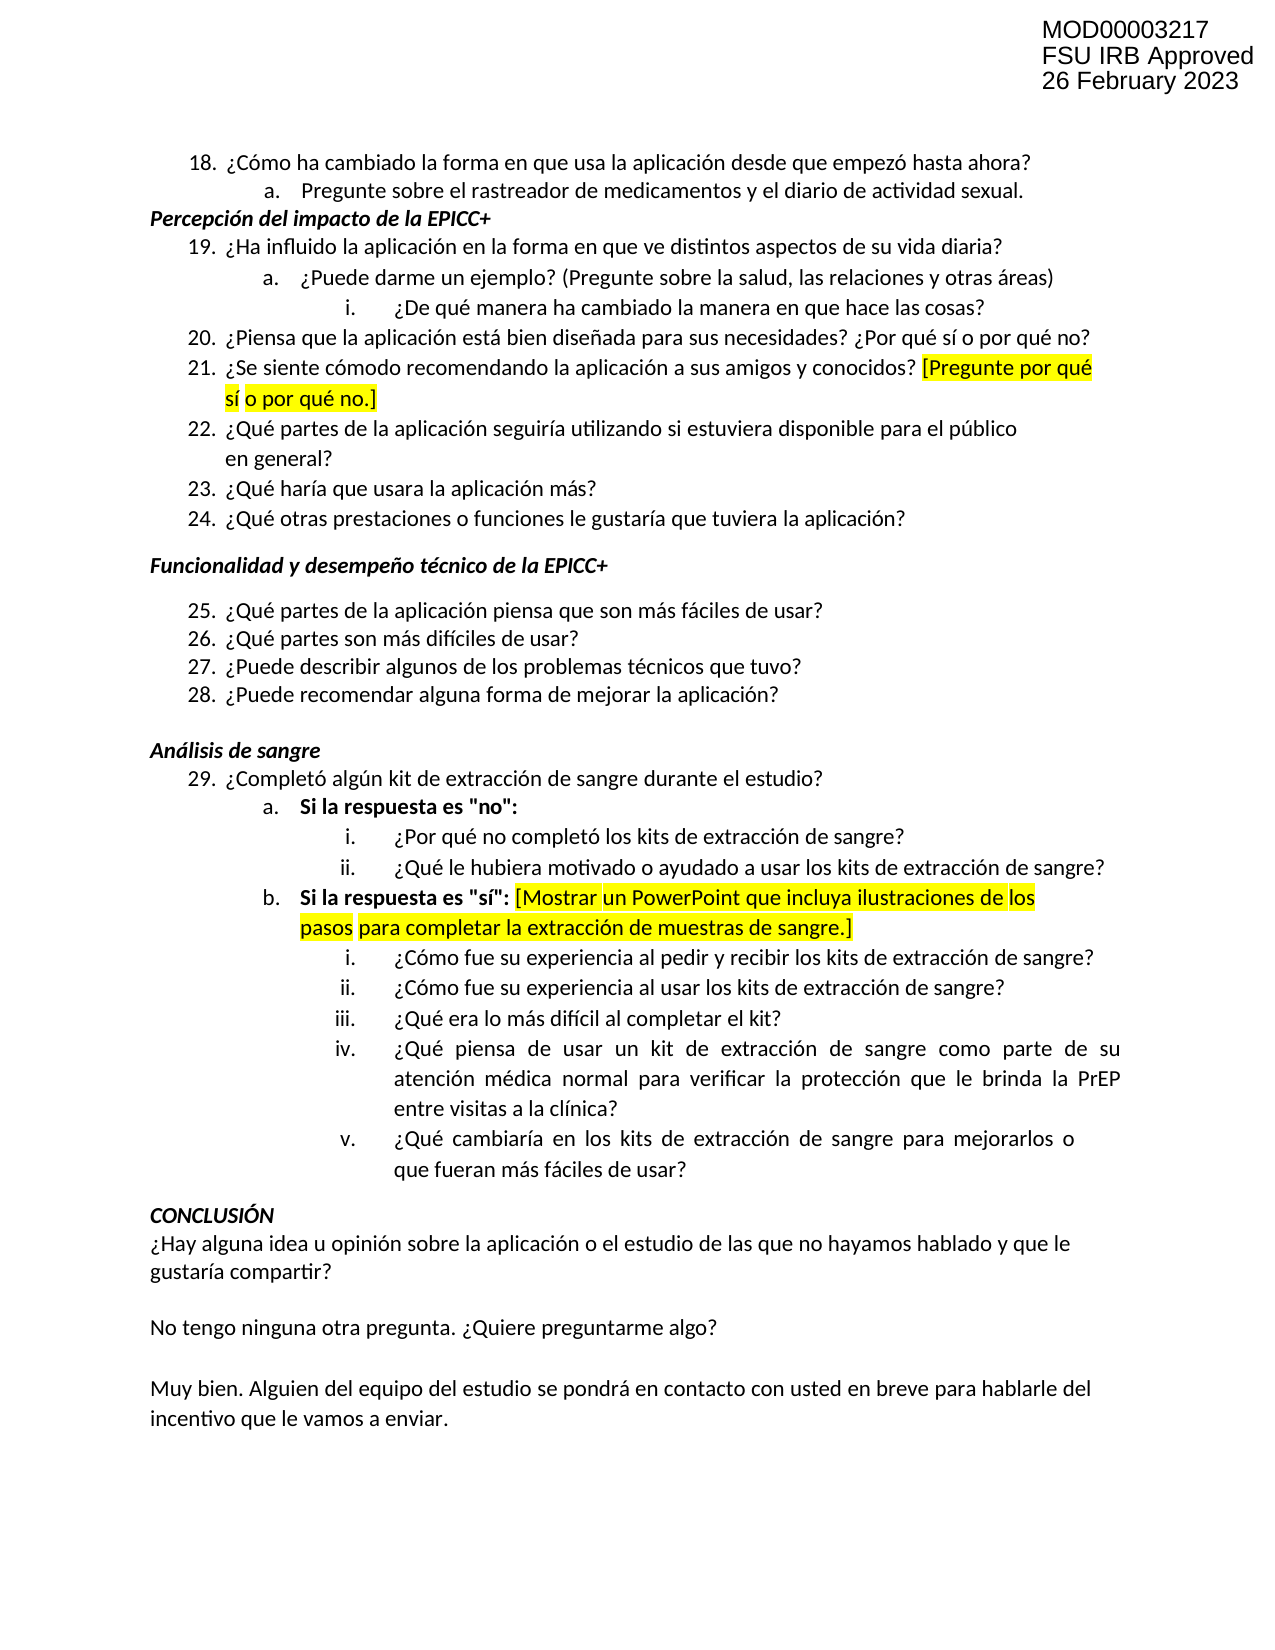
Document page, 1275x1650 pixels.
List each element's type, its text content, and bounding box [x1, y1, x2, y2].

list ¿Cómo fue su experiencia al pedir y recibir los kits de extracción de sangre? [345, 943, 1135, 971]
list Si la respuesta es "sí": [Mostrar un PowerPoint que incluya ilustraciones de los pasos para completar la extracción de muestras de sangre.] [262, 883, 1092, 941]
list ¿Completó algún kit de extracción de sangre durante el estudio? [187, 764, 1135, 792]
list ¿Qué le hubiera motivado o ayudado a usar los kits de extracción de sangre? [340, 853, 1135, 881]
subtitle Si la respuesta es "no": [262, 792, 1135, 820]
list ¿Puede describir algunos de los problemas técnicos que tuvo? [187, 652, 1135, 680]
subtitle CONCLUSIÓN [150, 1201, 1135, 1229]
list ¿Puede darme un ejemplo? (Pregunte sobre la salud, las relaciones y otras áreas) [262, 263, 1135, 291]
list ¿Qué partes de la aplicación seguiría utilizando si estuviera disponible para el público en general? [187, 414, 1046, 472]
list Pregunte sobre el rastreador de medicamentos y el diario de actividad sexual. [139, 176, 1024, 204]
list ¿Qué partes de la aplicación piensa que son más fáciles de usar? [187, 596, 1135, 624]
list ¿Qué cambiaría en los kits de extracción de sangre para mejorarlos o que fueran más fáciles de usar? [340, 1124, 1075, 1183]
list ¿Puede recomendar alguna forma de mejorar la aplicación? [187, 680, 1135, 708]
text Muy bien. Alguien del equipo del estudio se pondrá en contacto con usted en breve para hablarle del incentivo que le vamos a enviar. [150, 1374, 1135, 1432]
subtitle Funcionalidad y desempeño técnico de la EPICC+ [150, 551, 1135, 579]
list ¿Qué haría que usara la aplicación más? [187, 474, 1135, 502]
list ¿De qué manera ha cambiado la manera en que hace las cosas? [345, 293, 1135, 321]
text No tengo ninguna otra pregunta. ¿Quiere preguntarme algo? [150, 1313, 1135, 1342]
text ¿Hay alguna idea u opinión sobre la aplicación o el estudio de las que no hayamos hablado y que le gustaría compartir? [150, 1229, 1116, 1286]
list ¿Cómo fue su experiencia al usar los kits de extracción de sangre? [340, 973, 1135, 1001]
list ¿Cómo ha cambiado la forma en que usa la aplicación desde que empezó hasta ahora? [139, 148, 1031, 176]
list ¿Piensa que la aplicación está bien diseñada para sus necesidades? ¿Por qué sí o por qué no? [187, 323, 1135, 351]
list ¿Ha influido la aplicación en la forma en que ve distintos aspectos de su vida diaria? [187, 232, 1135, 261]
list ¿Por qué no completó los kits de extracción de sangre? [345, 822, 1135, 850]
subtitle Análisis de sangre [150, 736, 1135, 764]
list ¿Qué otras prestaciones o funciones le gustaría que tuviera la aplicación? [187, 504, 1135, 532]
list ¿Se siente cómodo recomendando la aplicación a sus amigos y conocidos? [Pregunte por qué sí o por qué no.] [187, 353, 1111, 412]
list ¿Qué era lo más difícil al completar el kit? [334, 1004, 1135, 1032]
subtitle Percepción del impacto de la EPICC+ [150, 204, 1135, 232]
list ¿Qué partes son más difíciles de usar? [187, 624, 1135, 652]
list ¿Qué piensa de usar un kit de extracción de sangre como parte de su atención médica normal para verificar la protección que le brinda la PrEP entre visitas a la clínica? [335, 1034, 1121, 1122]
